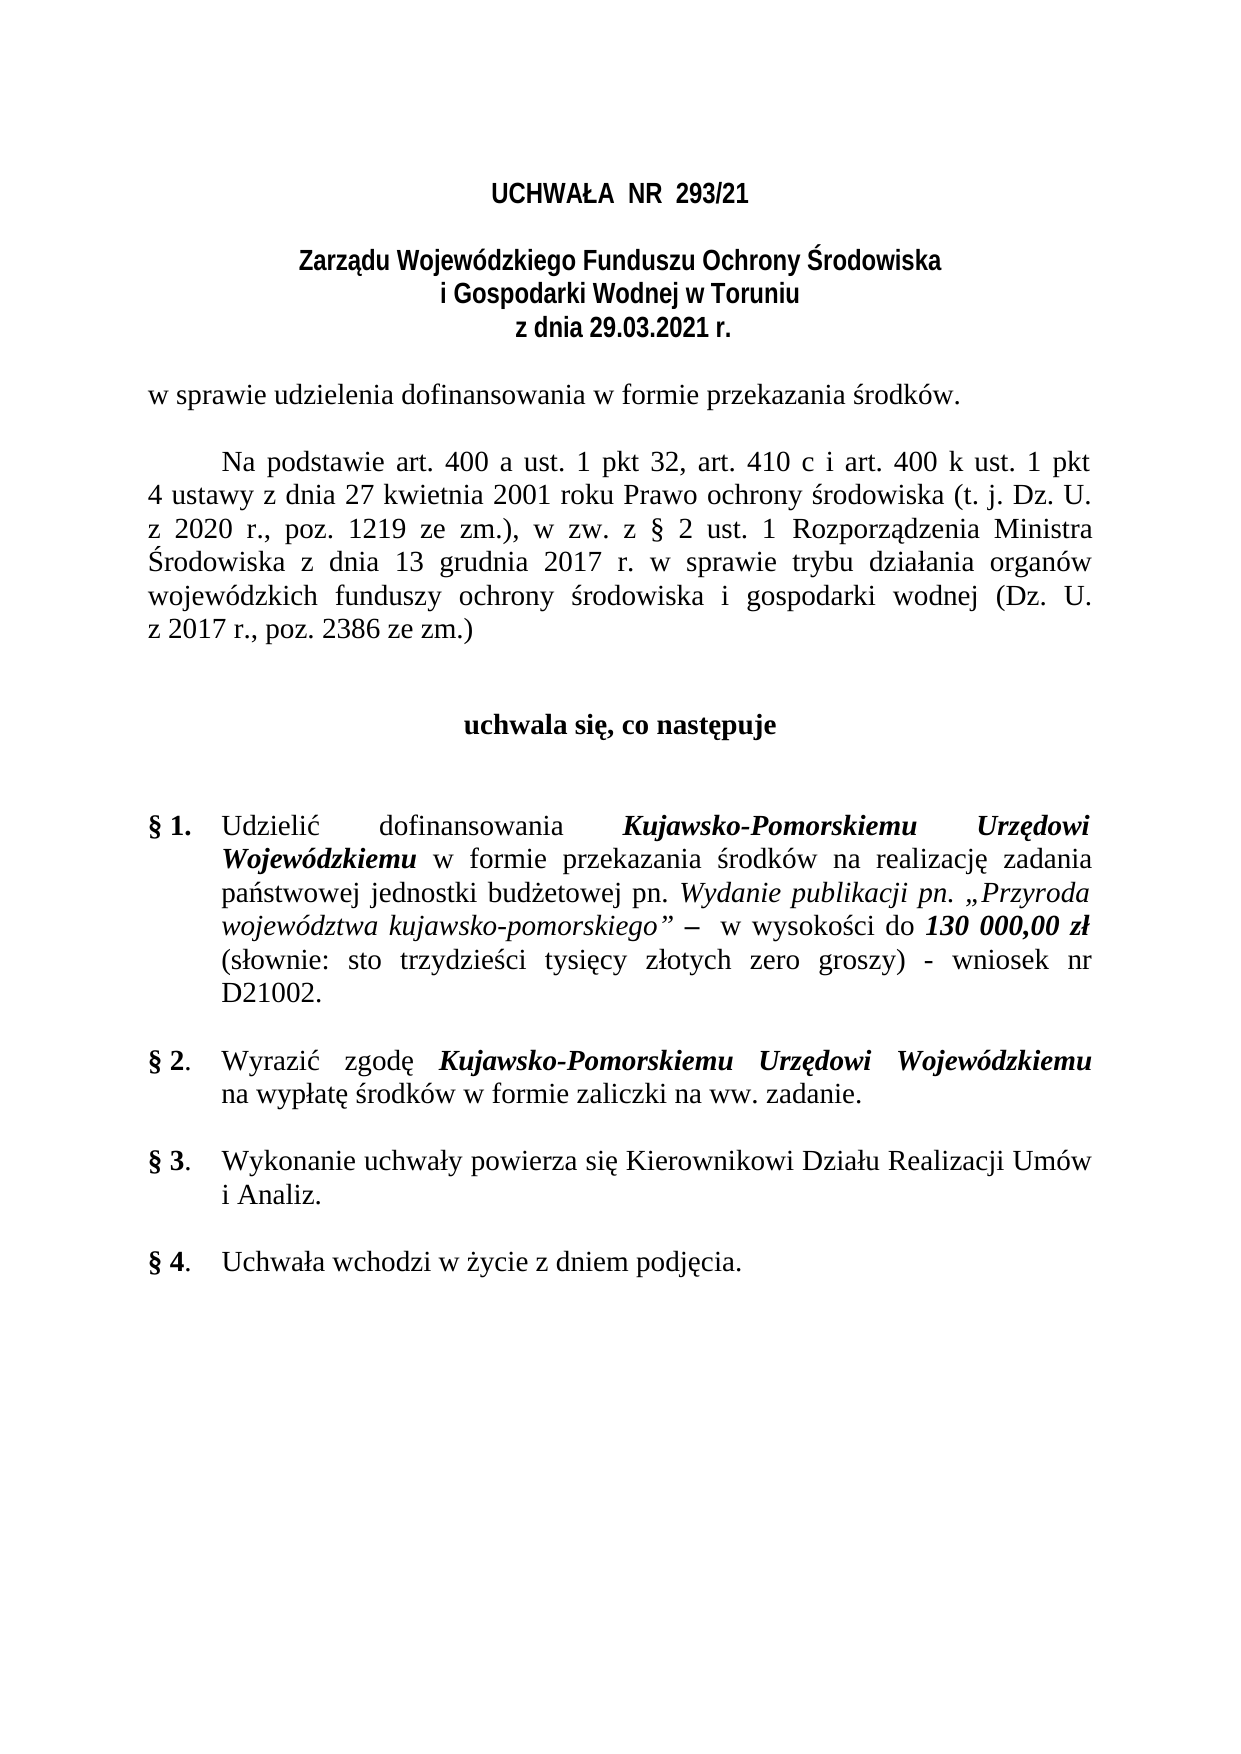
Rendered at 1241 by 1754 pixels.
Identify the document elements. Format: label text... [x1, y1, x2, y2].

text w sprawie udzielenia dofinansowania w formie przekazania środków. [148, 377, 1093, 411]
text Zarządu Wojewódzkiego Funduszu Ochrony Środowiska [148, 243, 1093, 277]
text § 2. Wyrazić zgodę Kujawsko-Pomorskiemu Urzędowi Wojewódzkiemu na wypłatę środków w formie zaliczki na ww. zadanie. [148, 1043, 1093, 1110]
text § 4. Uchwała wchodzi w życie z dniem podjęcia. [148, 1244, 1093, 1277]
text uchwala się, co następuje [148, 707, 1093, 741]
text UCHWAŁA NR 293/21 [148, 176, 1093, 210]
text § 3. Wykonanie uchwały powierza się Kierownikowi Działu Realizacji Umów i Analiz. [148, 1143, 1093, 1210]
text z dnia 29.03.2021 r. [148, 310, 1093, 343]
text i Gospodarki Wodnej w Toruniu [148, 277, 1093, 310]
text § 1. Udzielić dofinansowania Kujawsko-Pomorskiemu Urzędowi Wojewódzkiemu w formie przekazania środków na realizację zadania państwowej jednostki budżetowej pn. Wydanie publikacji pn. „Przyroda województwa kujawsko-pomorskiego” – w wysokości do 130 000,00 zł (słownie: sto trzydzieści tysięcy złotych zero groszy) - wniosek nr D21002. [148, 808, 1093, 1009]
text Na podstawie art. ust. 1 pkt 32, art. 410 c i art. 400 k ust. 1 pkt 4 ustawy z dnia 27 kwietnia 2001 roku Prawo ochrony środowiska (t. j. Dz. U. z 2020 r., poz. 1219 ze zm.), w zw. z § 2 ust. 1 Rozporządzenia Ministra Środowiska z dnia 13 grudnia 2017 r. w sprawie trybu działania organów wojewódzkich funduszy ochrony środowiska i gospodarki wodnej (Dz. U. z 2017 r., poz. 2386 ze zm.) [148, 444, 1093, 645]
